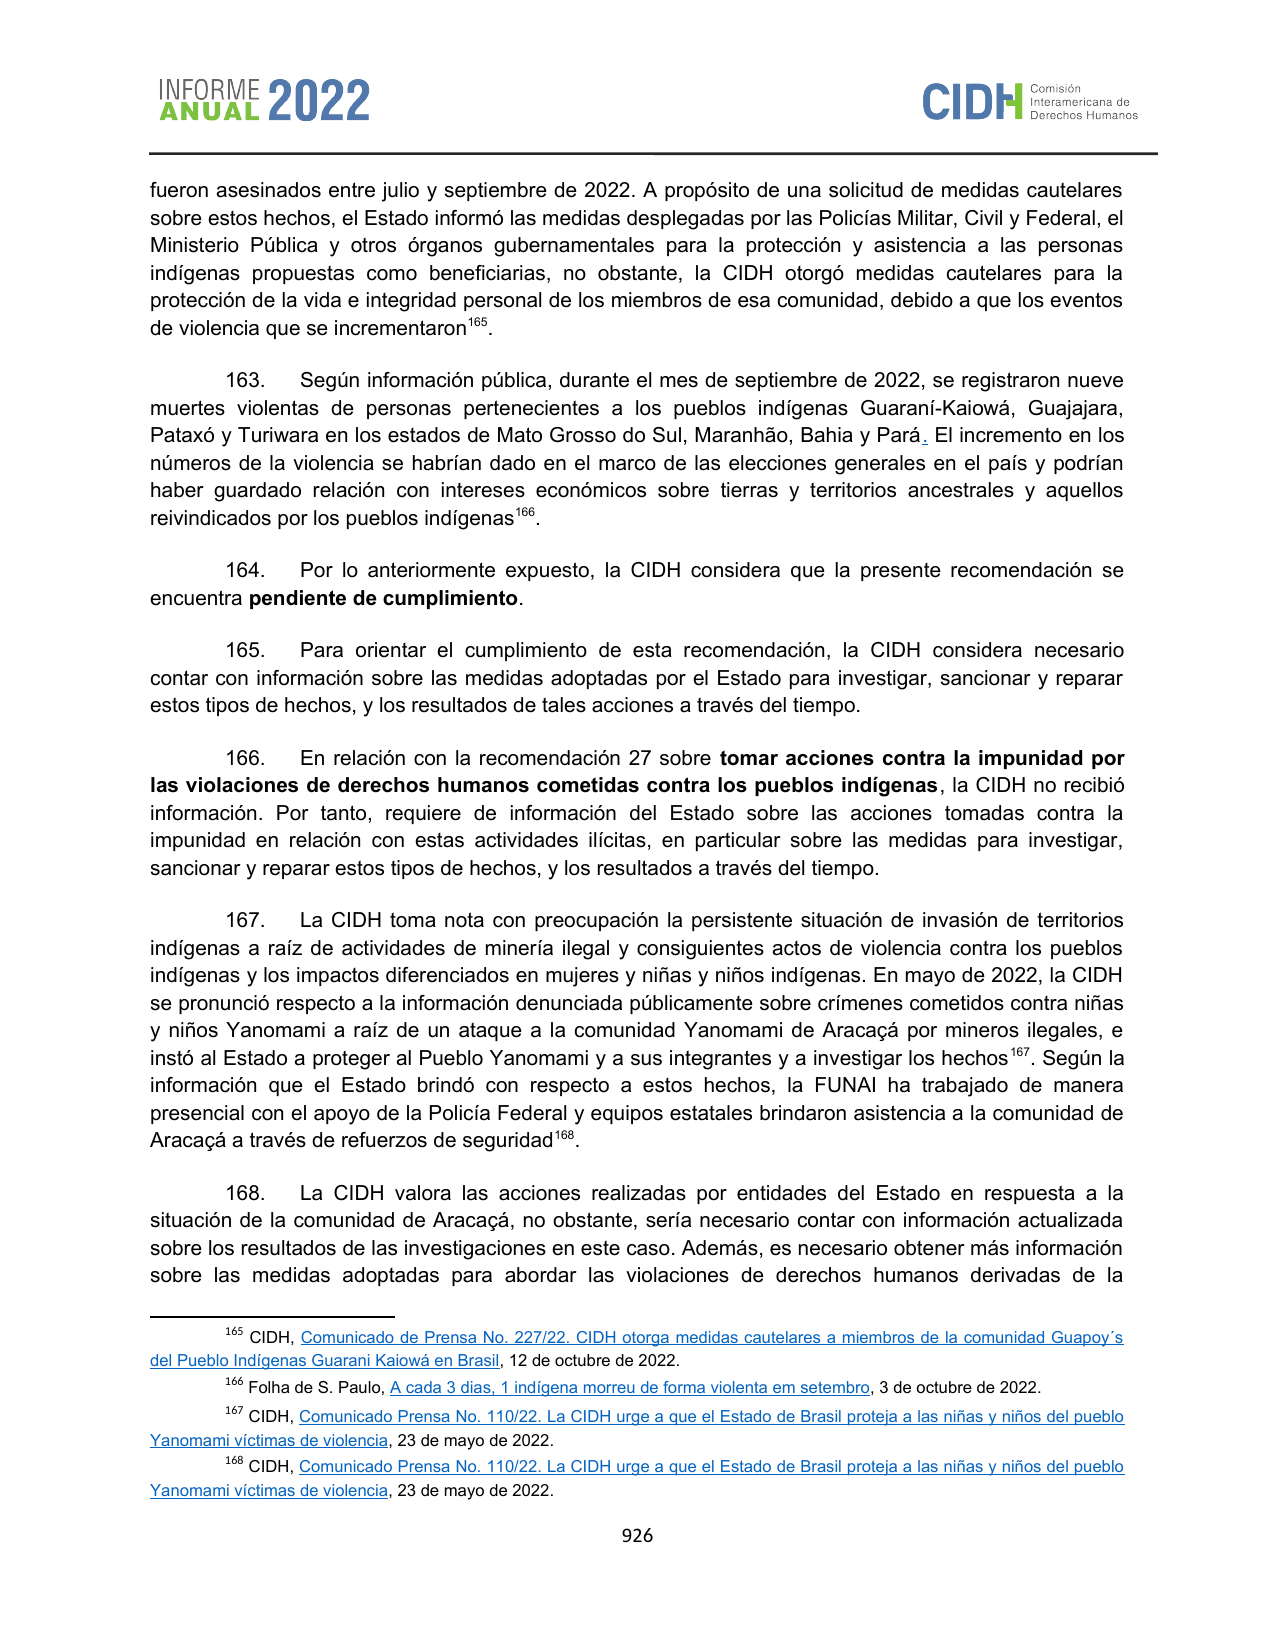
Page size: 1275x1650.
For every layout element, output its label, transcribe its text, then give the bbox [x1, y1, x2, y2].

list Por lo anteriormente expuesto, la CIDH considera que la presente recomendación se encuentra pendiente de cumplimiento. [150, 558, 1125, 609]
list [150, 1180, 1125, 1287]
picture [150, 73, 374, 126]
list En relación con la recomendación 27 sobre tomar acciones contra la impunidad por las violaciones de derechos humanos cometidas contra los pueblos indígenas, la CIDH no recibió información. Por tanto, requiere de información del Estado sobre las acciones tomadas contra la impunidad en relación con estas actividades ilícitas, en particular sobre las medidas para investigar, sancionar y reparar estos tipos de hechos, y los resultados a través del tiempo. [150, 745, 1125, 879]
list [150, 178, 1125, 339]
picture [914, 73, 1158, 130]
list Según información pública, durante el mes de septiembre de 2022, se registraron nueve muertes violentas de personas pertenecientes a los pueblos indígenas Guaraní-Kaiowá, Guajajara, Pataxó y Turiwara en los estados de Mato Grosso do Sul, Maranhão, Bahia y Pará. El incremento en los números de la violencia se habrían dado en el marco de las elecciones generales en el país y podrían haber guardado relación con intereses económicos sobre tierras y territorios ancestrales y aquellos reivindicados por los pueblos indígenas. [150, 368, 1125, 529]
list La CIDH toma nota con preocupación la persistente situación de invasión de territorios indígenas a raíz de actividades de minería ilegal y consiguientes actos de violencia contra los pueblos indígenas y los impactos diferenciados en mujeres y niñas y niños indígenas. En mayo de 2022, la CIDH se pronunció respecto a la información denunciada públicamente sobre crímenes cometidos contra niñas y niños Yanomami a raíz de un ataque a la comunidad Yanomami de Aracaçá por mineros ilegales, e instó al Estado a proteger al Pueblo Yanomami y a sus integrantes y a investigar los hechos. Según la información que el Estado brindó con respecto a estos hechos, la FUNAI ha trabajado de manera presencial con el apoyo de la Policía Federal y equipos estatales brindaron asistencia a la comunidad de Aracaçá a través de refuerzos de seguridad. [150, 908, 1125, 1152]
list Para orientar el cumplimiento de esta recomendación, la CIDH considera necesario contar con información sobre las medidas adoptadas por el Estado para investigar, sancionar y reparar estos tipos de hechos, y los resultados de tales acciones a través del tiempo. [150, 638, 1125, 717]
